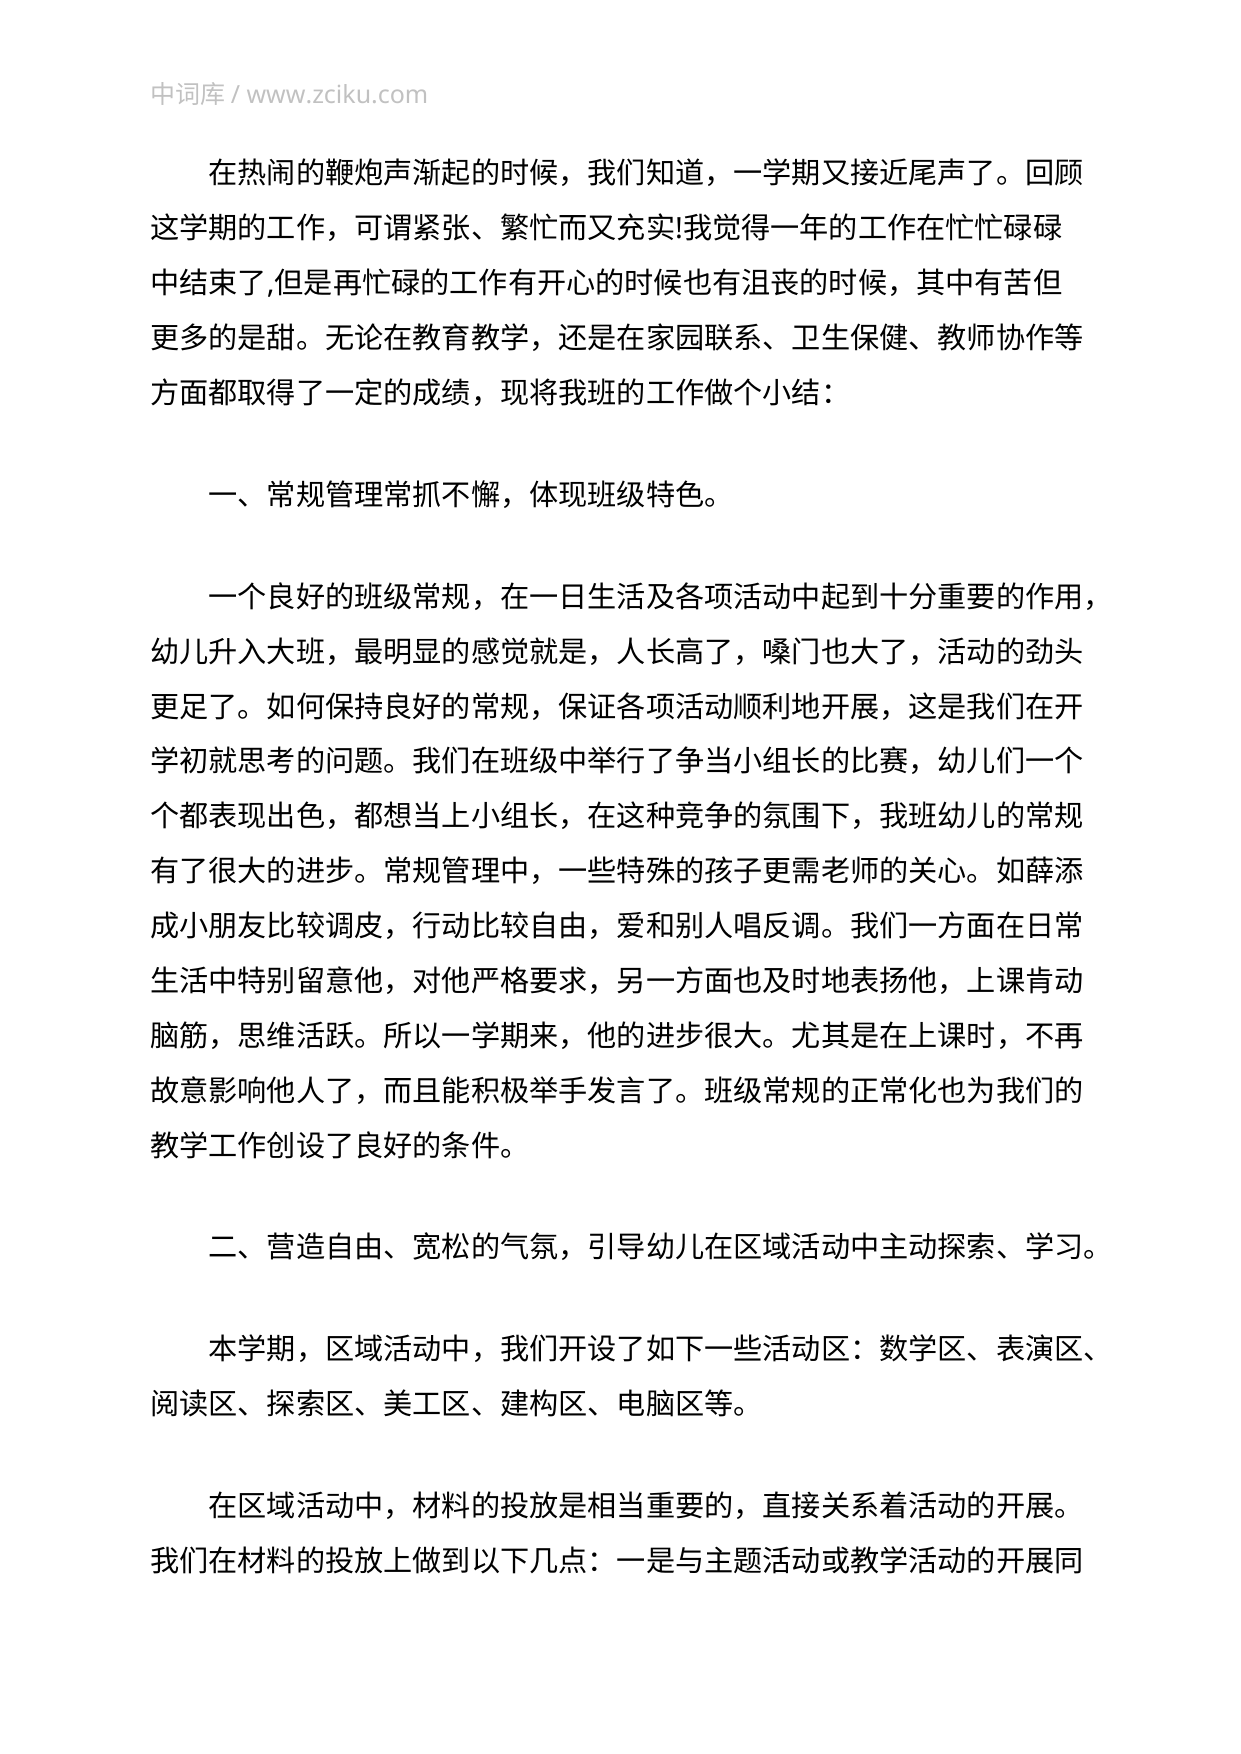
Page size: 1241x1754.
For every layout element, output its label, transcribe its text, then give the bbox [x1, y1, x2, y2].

text 一、常规管理常抓不懈，体现班级特色。 [150, 472, 1090, 514]
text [150, 1482, 1090, 1580]
text 二、营造自由、宽松的气氛，引导幼儿在区域活动中主动探索、学习。 [150, 1224, 1090, 1266]
text 本学期，区域活动中，我们开设了如下一些活动区：数学区、表演区、阅读区、探索区、美工区、建构区、电脑区等。 [150, 1326, 1090, 1423]
text 在热闹的鞭炮声渐起的时候，我们知道，一学期又接近尾声了。回顾这学期的工作，可谓紧张、繁忙而又充实!我觉得一年的工作在忙忙碌碌中结束了,但是再忙碌的工作有开心的时候也有沮丧的时候，其中有苦但更多的是甜。无论在教育教学，还是在家园联系、卫生保健、教师协作等方面都取得了一定的成绩，现将我班的工作做个小结： [150, 150, 1090, 412]
text 一个良好的班级常规，在一日生活及各项活动中起到十分重要的作用，幼儿升入大班，最明显的感觉就是，人长高了，嗓门也大了，活动的劲头更足了。如何保持良好的常规，保证各项活动顺利地开展，这是我们在开学初就思考的问题。我们在班级中举行了争当小组长的比赛，幼儿们一个个都表现出色，都想当上小组长，在这种竞争的氛围下，我班幼儿的常规有了很大的进步。常规管理中，一些特殊的孩子更需老师的关心。如薛添成小朋友比较调皮，行动比较自由，爱和别人唱反调。我们一方面在日常生活中特别留意他，对他严格要求，另一方面也及时地表扬他，上课肯动脑筋，思维活跃。所以一学期来，他的进步很大。尤其是在上课时，不再故意影响他人了，而且能积极举手发言了。班级常规的正常化也为我们的教学工作创设了良好的条件。 [150, 573, 1090, 1164]
